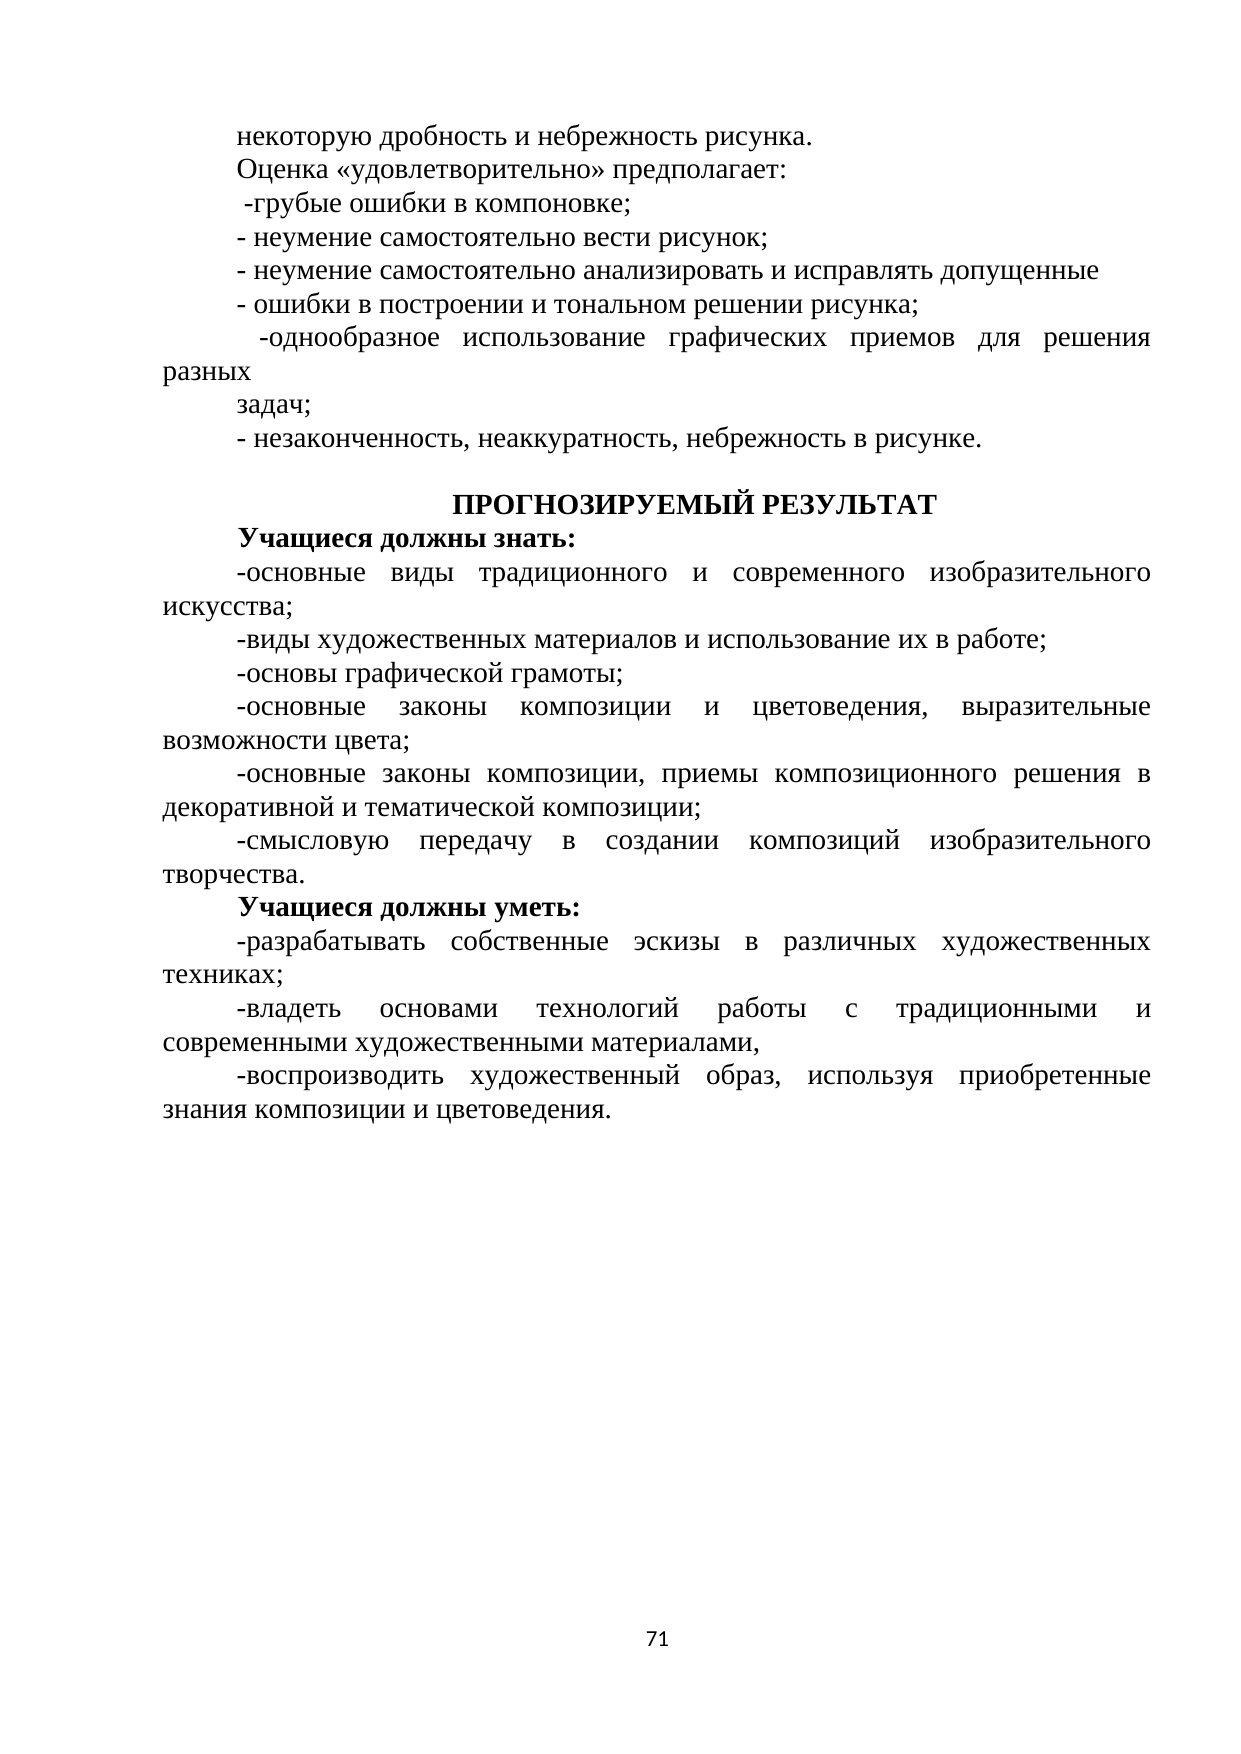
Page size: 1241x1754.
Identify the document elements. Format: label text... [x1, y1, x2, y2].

text ПРОГНОЗИРУЕМЫЙ РЕЗУЛЬТАТ [162, 487, 1152, 521]
list некоторую дробность и небрежность рисунка. [162, 118, 1152, 152]
text -смысловую передачу в создании композиций изобразительного творчества. [162, 822, 1152, 889]
text -основные законы композиции и цветоведения, выразительные возможности цвета; [162, 688, 1152, 755]
list - незаконченность, неаккуратность, небрежность в рисунке. [162, 420, 1152, 453]
text Учащиеся должны знать: [162, 521, 1152, 554]
list Оценка «удовлетворительно» предполагает: [162, 152, 1152, 185]
text -основные законы композиции, приемы композиционного решения в декоративной и тематической композиции; [162, 755, 1152, 822]
list задач; [162, 386, 1152, 420]
text -основные виды традиционного и современного изобразительного искусства; [162, 554, 1152, 621]
list - неумение самостоятельно анализировать и исправлять допущенные [162, 252, 1152, 286]
text -виды художественных материалов и использование их в работе; [162, 621, 1152, 655]
list -однообразное использование графических приемов для решения разных [162, 319, 1152, 386]
list -грубые ошибки в компоновке; [162, 185, 1152, 219]
text -воспроизводить художественный образ, используя приобретенные знания композиции и цветоведения. [162, 1057, 1152, 1124]
text Учащиеся должны уметь: [162, 889, 1152, 923]
text -владеть основами технологий работы с традиционными и современными художественными материалами, [162, 990, 1152, 1057]
list - ошибки в построении и тональном решении рисунка; [162, 286, 1152, 319]
text -разрабатывать собственные эскизы в различных художественных техниках; [162, 923, 1152, 990]
list - неумение самостоятельно вести рисунок; [162, 219, 1152, 252]
text -основы графической грамоты; [162, 655, 1152, 688]
